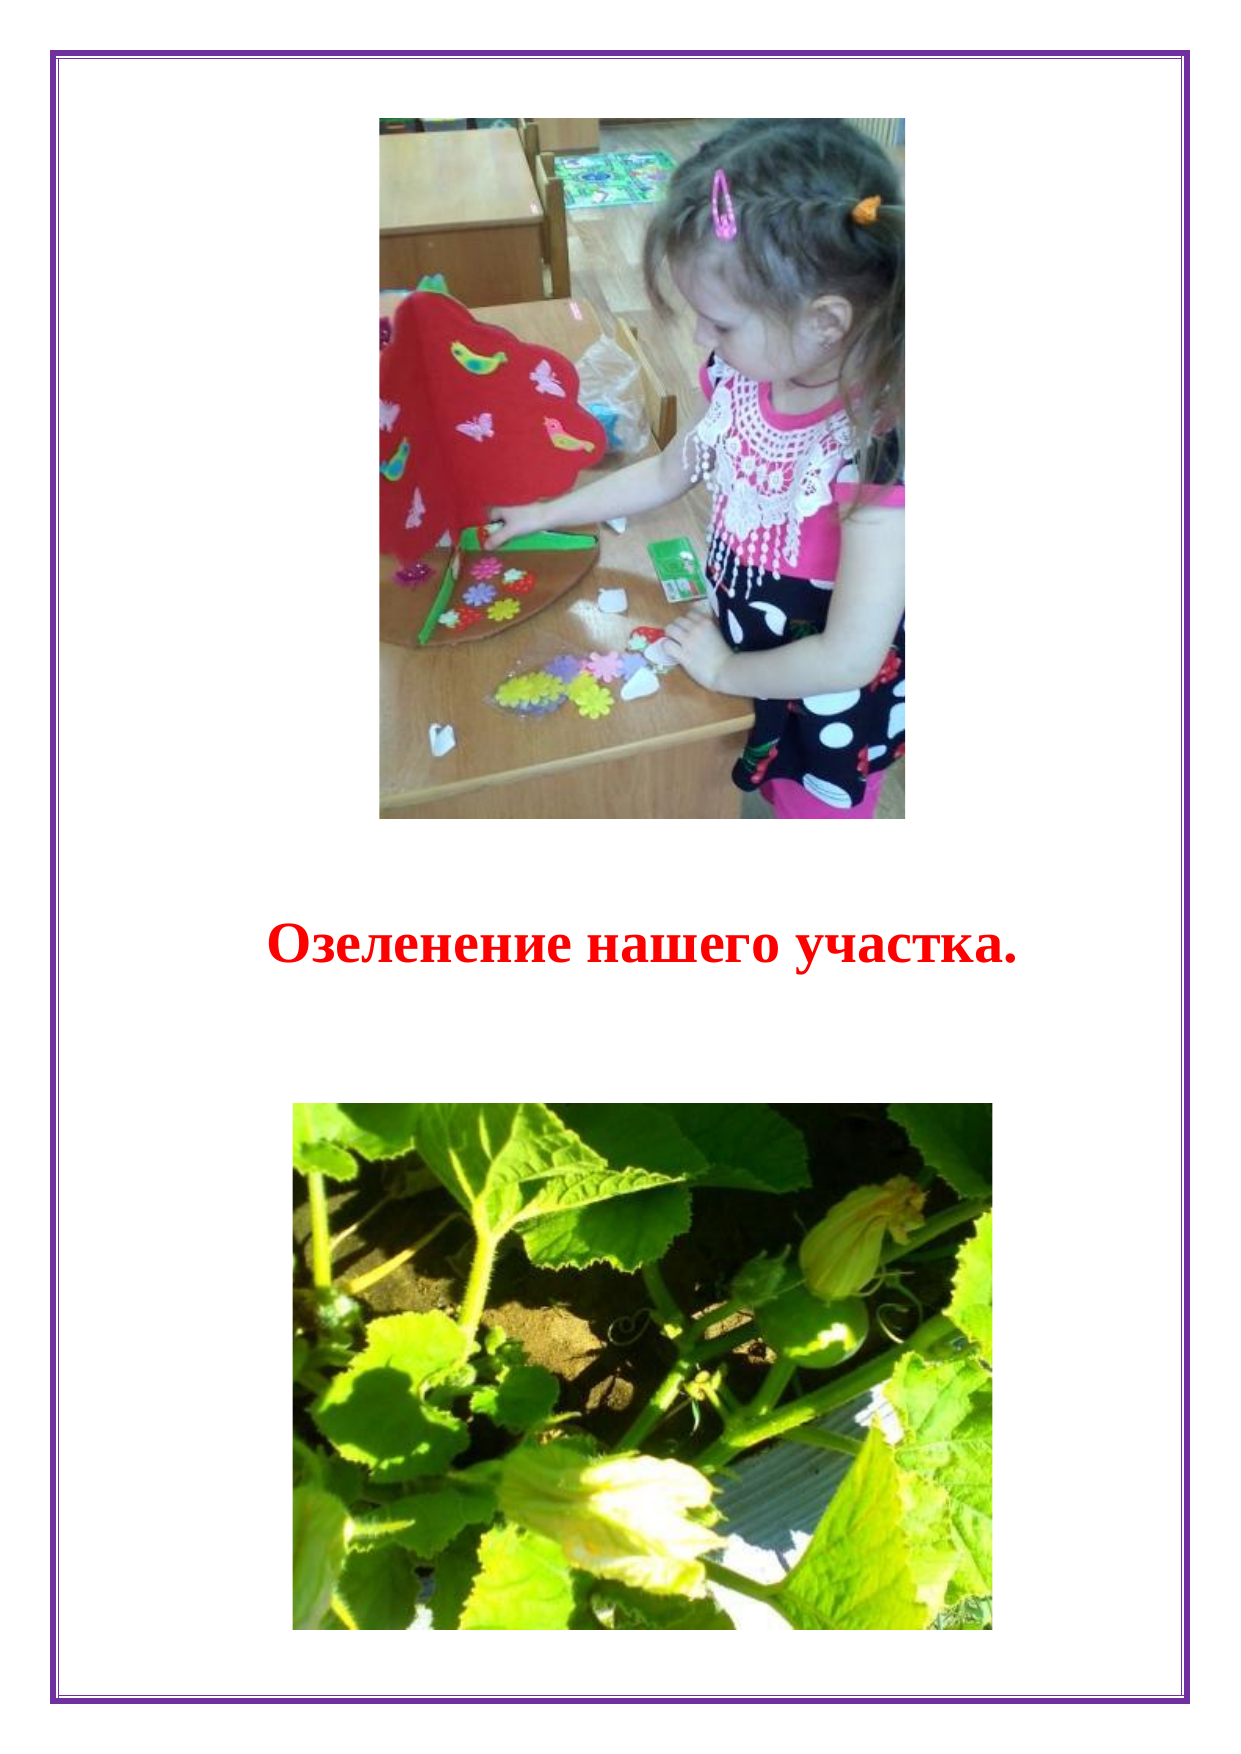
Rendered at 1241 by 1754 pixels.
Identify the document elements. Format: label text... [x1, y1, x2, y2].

picture [292, 1103, 993, 1630]
text Озеленение нашего участка. [133, 908, 1152, 975]
picture [379, 118, 906, 819]
